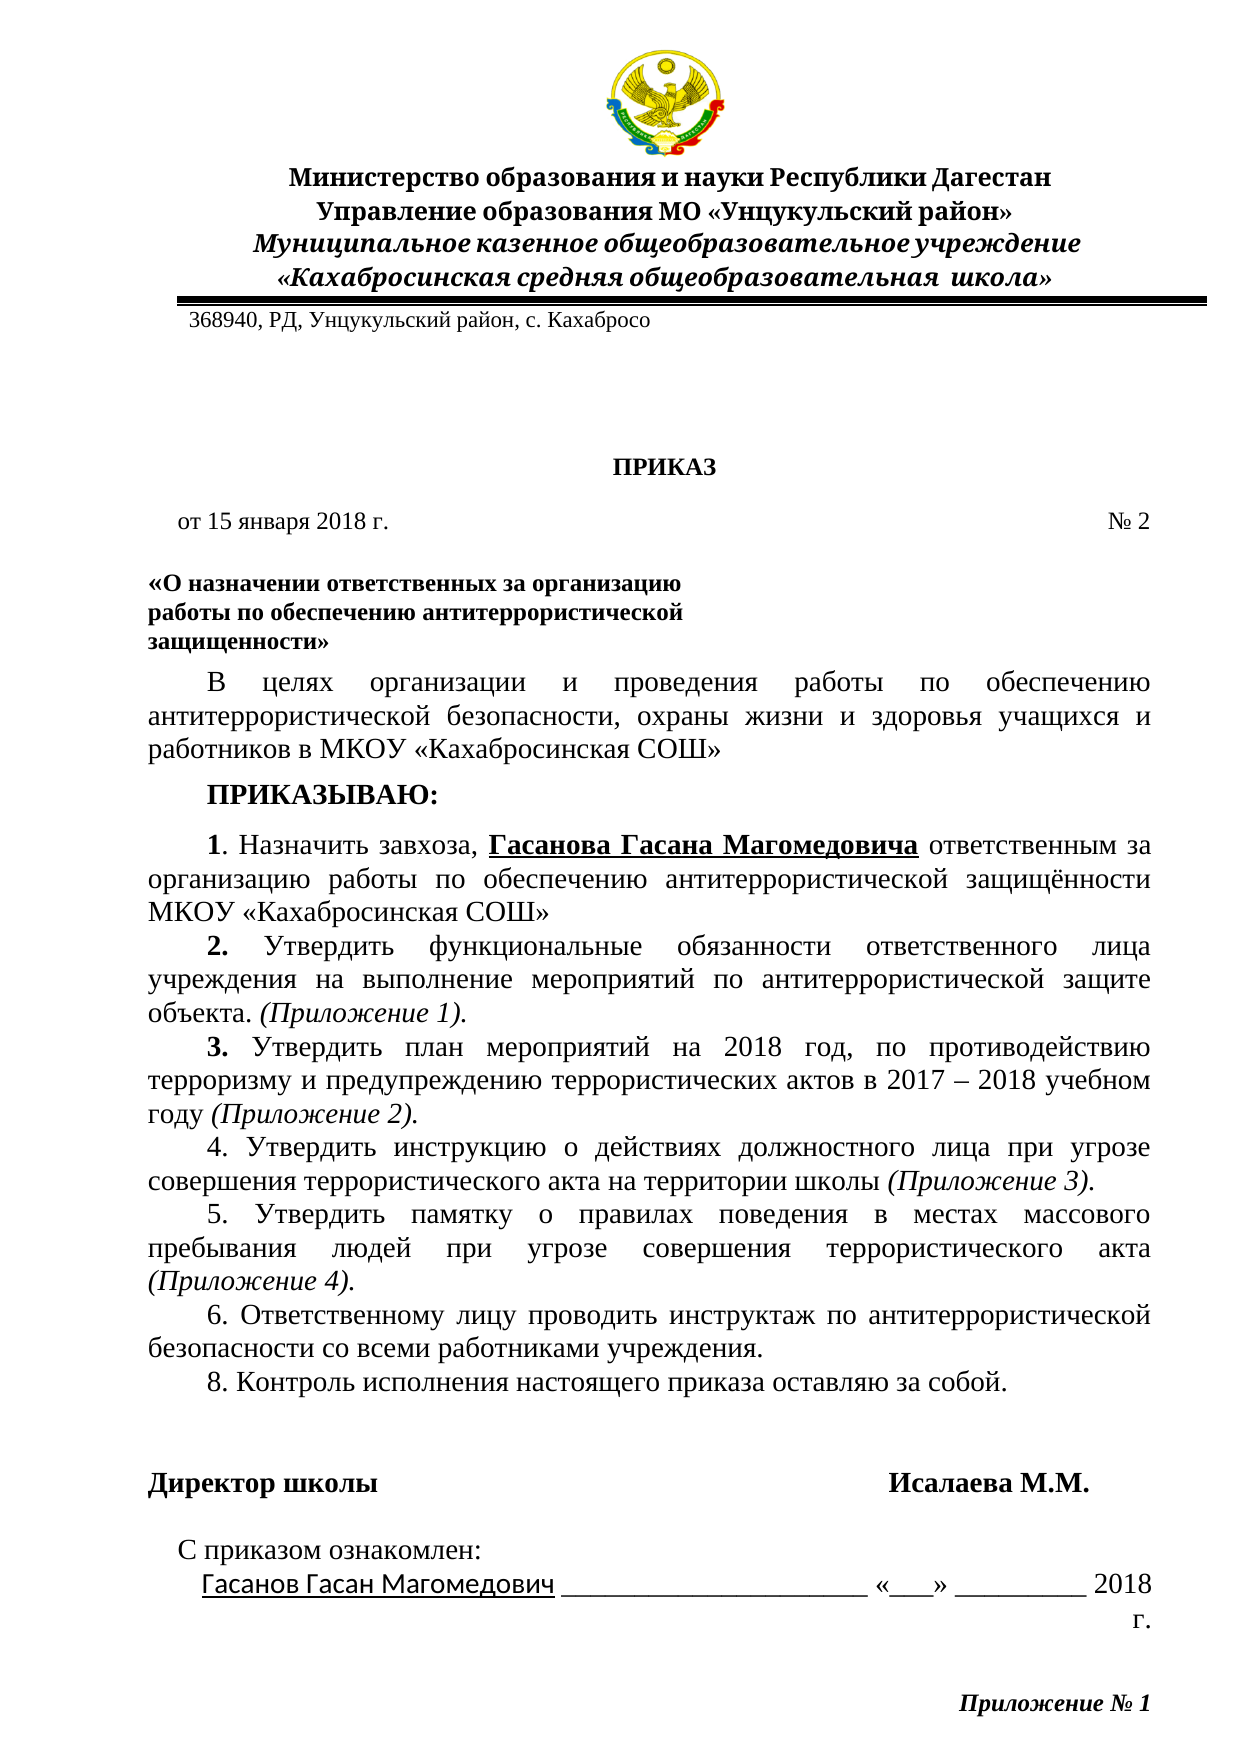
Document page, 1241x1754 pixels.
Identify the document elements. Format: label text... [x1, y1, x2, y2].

subtitle Управление образования МО «Унцукульский район» [177, 197, 1152, 226]
text «О назначении ответственных за организацию [148, 564, 1152, 597]
picture [600, 44, 728, 161]
text 2. Утвердить функциональные обязанности ответственного лица учреждения на выполнение мероприятий по антитеррористической защите объекта. (Приложение 1). [148, 928, 1152, 1029]
text Гасанов Гасан Магомедович _____________________ «___» _________ 2018 г. [177, 1565, 1152, 1634]
table_header 368940, РД, Унцукульский район, с. Кахабросо [177, 306, 1207, 398]
text защищенности» [148, 626, 1152, 655]
text 4. Утвердить инструкцию о действиях должностного лица при угрозе совершения террористического акта на территории школы (Приложение 3). [148, 1129, 1152, 1196]
text работы по обеспечению антитеррористической [148, 597, 1152, 626]
subtitle Министерство образования и науки Республики Дагестан [177, 44, 1152, 193]
subtitle Муниципальное казенное общеобразовательное учреждение «Кахабросинская средняя общеобразовательная школа» [177, 230, 1152, 292]
text 8. Контроль исполнения настоящего приказа оставляю за собой. [148, 1364, 1152, 1398]
text 3. Утвердить план мероприятий на 2018 год, по противодействию терроризму и предупреждению террористических актов в 2017 – 2018 учебном году (Приложение 2). [148, 1029, 1152, 1129]
text от 15 января 2018 г. № 2 [177, 506, 1152, 534]
text В целях организации и проведения работы по обеспечению антитеррористической безопасности, охраны жизни и здоровья учащихся и работников в МКОУ «Кахабросинская СОШ» [148, 664, 1152, 765]
text Приложение № 1 [177, 1688, 1152, 1717]
text Директор школы Исалаева М.М. [148, 1465, 1152, 1498]
text С приказом ознакомлен: [177, 1532, 1152, 1565]
text ПРИКАЗ [177, 452, 1152, 481]
text 6. Ответственному лицу проводить инструктаж по антитеррористической безопасности со всеми работниками учреждения. [148, 1297, 1152, 1364]
text 5. Утвердить памятку о правилах поведения в местах массового пребывания людей при угрозе совершения террористического акта (Приложение 4). [148, 1196, 1152, 1297]
text 1. Назначить завхоза, Гасанова Гасана Магомедовича ответственным за организацию работы по обеспечению антитеррористической защищённости МКОУ «Кахабросинская СОШ» [148, 827, 1152, 928]
text ПРИКАЗЫВАЮ: [148, 777, 1152, 811]
